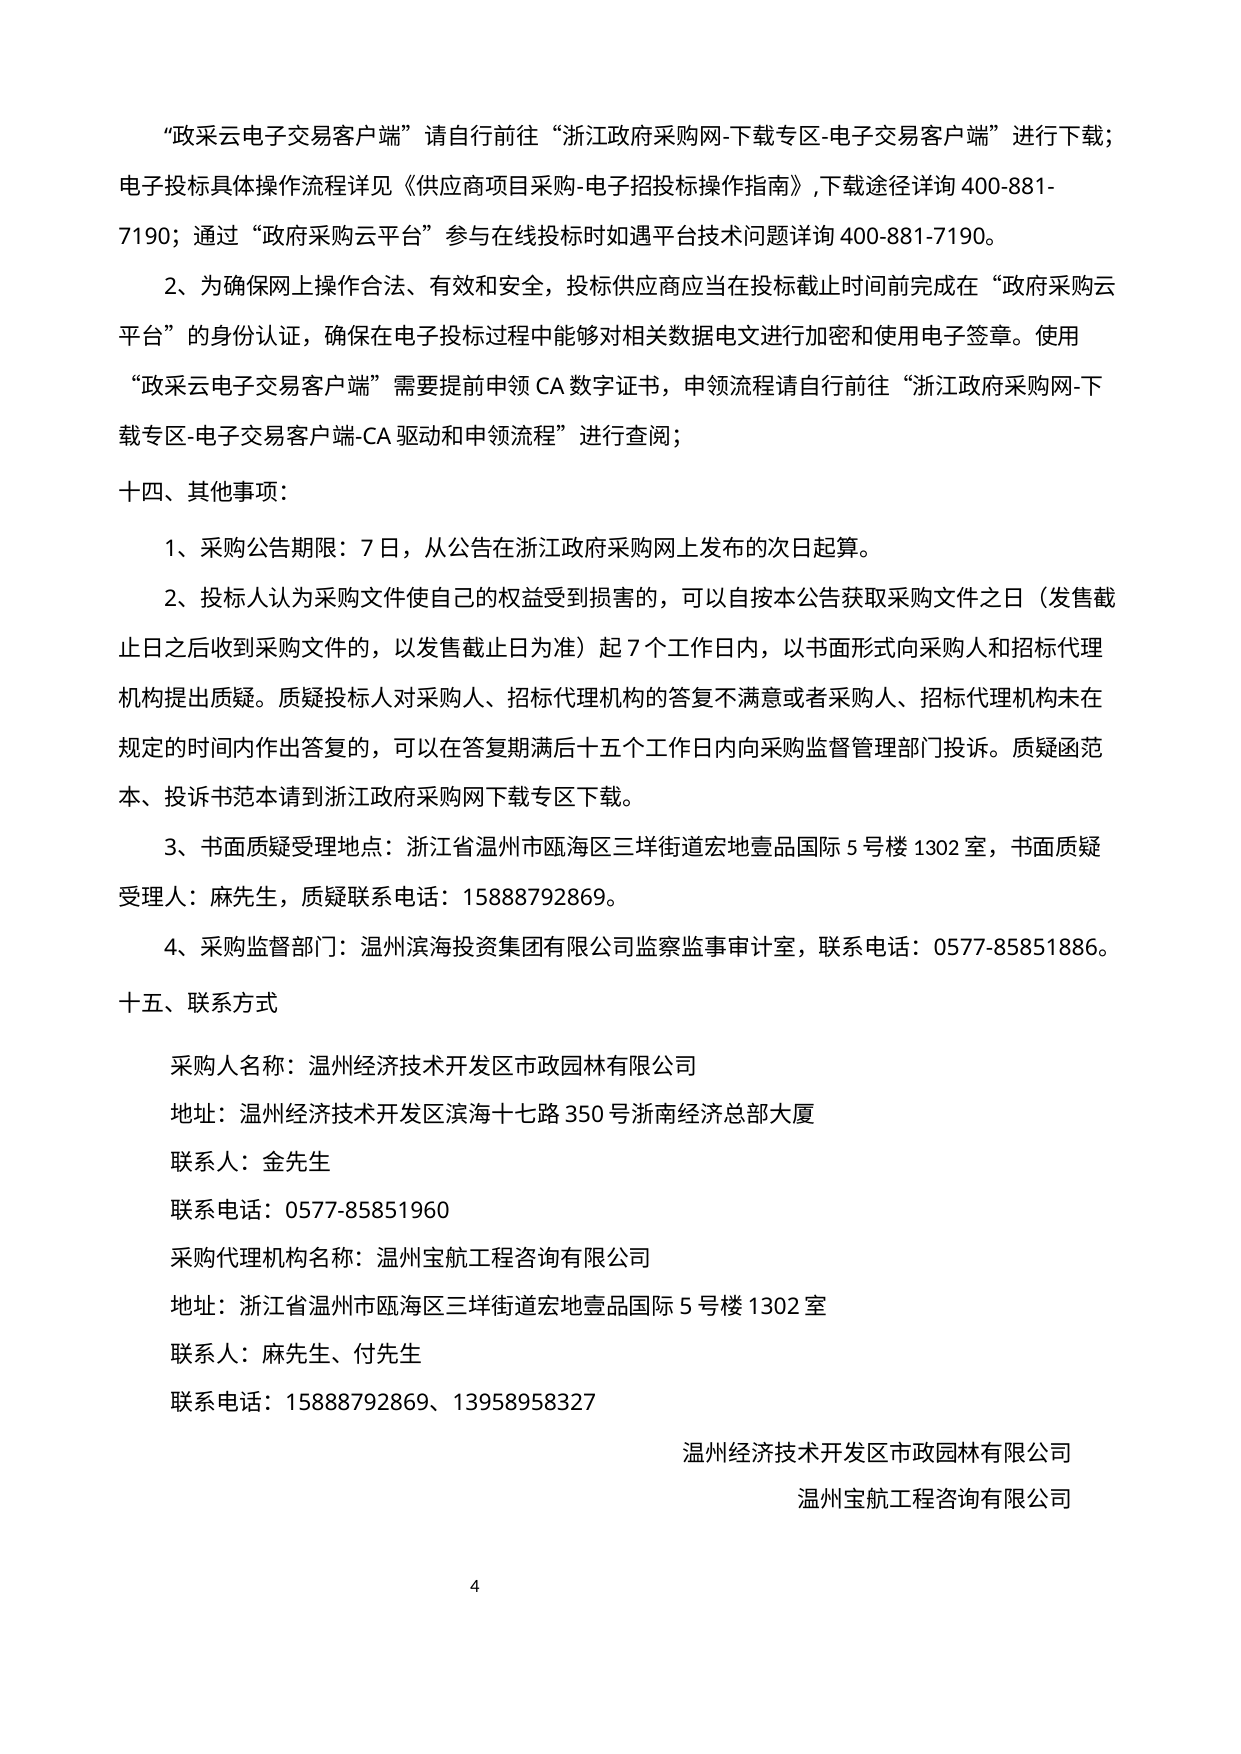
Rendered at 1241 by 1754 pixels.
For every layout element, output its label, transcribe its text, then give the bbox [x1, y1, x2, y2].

text 采购人名称：温州经济技术开发区市政园林有限公司 [124, 1041, 1116, 1083]
text 联系人：金先生 [124, 1137, 1116, 1179]
text 联系人：麻先生、付先生 [124, 1329, 1116, 1370]
text 温州经济技术开发区市政园林有限公司 [118, 1424, 1072, 1470]
text 地址：浙江省温州市瓯海区三垟街道宏地壹品国际5号楼1302室 [124, 1281, 1116, 1322]
text “政采云电子交易客户端”请自行前往“浙江政府采购网-下载专区-电子交易客户端”进行下载；电子投标具体操作流程详见《供应商项目采购-电子招投标操作指南》,下载途径详询400-881-7190；通过“政府采购云平台”参与在线投标时如遇平台技术问题详询400-881-7190。 [118, 118, 1122, 251]
list 联系电话：15888792869、13958958327 [124, 1377, 1116, 1418]
text 1、采购公告期限：7日，从公告在浙江政府采购网上发布的次日起算。 [118, 530, 1122, 563]
text 联系电话：0577-85851960 [124, 1185, 1116, 1227]
text 地址：温州经济技术开发区滨海十七路350号浙南经济总部大厦 [124, 1089, 1116, 1131]
text 3、书面质疑受理地点：浙江省温州市瓯海区三垟街道宏地壹品国际5号楼1302室，书面质疑受理人：麻先生，质疑联系电话：15888792869。 [118, 829, 1122, 912]
text 2、为确保网上操作合法、有效和安全，投标供应商应当在投标截止时间前完成在“政府采购云平台”的身份认证，确保在电子投标过程中能够对相关数据电文进行加密和使用电子签章。使用“政采云电子交易客户端”需要提前申领CA数字证书，申领流程请自行前往“浙江政府采购网-下载专区-电子交易客户端-CA驱动和申领流程”进行查阅； [118, 268, 1122, 451]
text 采购代理机构名称：温州宝航工程咨询有限公司 [124, 1233, 1116, 1274]
text 4、采购监督部门：温州滨海投资集团有限公司监察监事审计室，联系电话：0577-85851886。 [118, 929, 1122, 962]
text 十四、其他事项： [118, 474, 1116, 507]
text 十五、联系方式 [118, 985, 1116, 1018]
text 温州宝航工程咨询有限公司 [118, 1470, 1072, 1516]
text 2、投标人认为采购文件使自己的权益受到损害的，可以自按本公告获取采购文件之日（发售截止日之后收到采购文件的，以发售截止日为准）起7个工作日内，以书面形式向采购人和招标代理机构提出质疑。质疑投标人对采购人、招标代理机构的答复不满意或者采购人、招标代理机构未在规定的时间内作出答复的，可以在答复期满后十五个工作日内向采购监督管理部门投诉。质疑函范本、投诉书范本请到浙江政府采购网下载专区下载。 [118, 580, 1122, 812]
